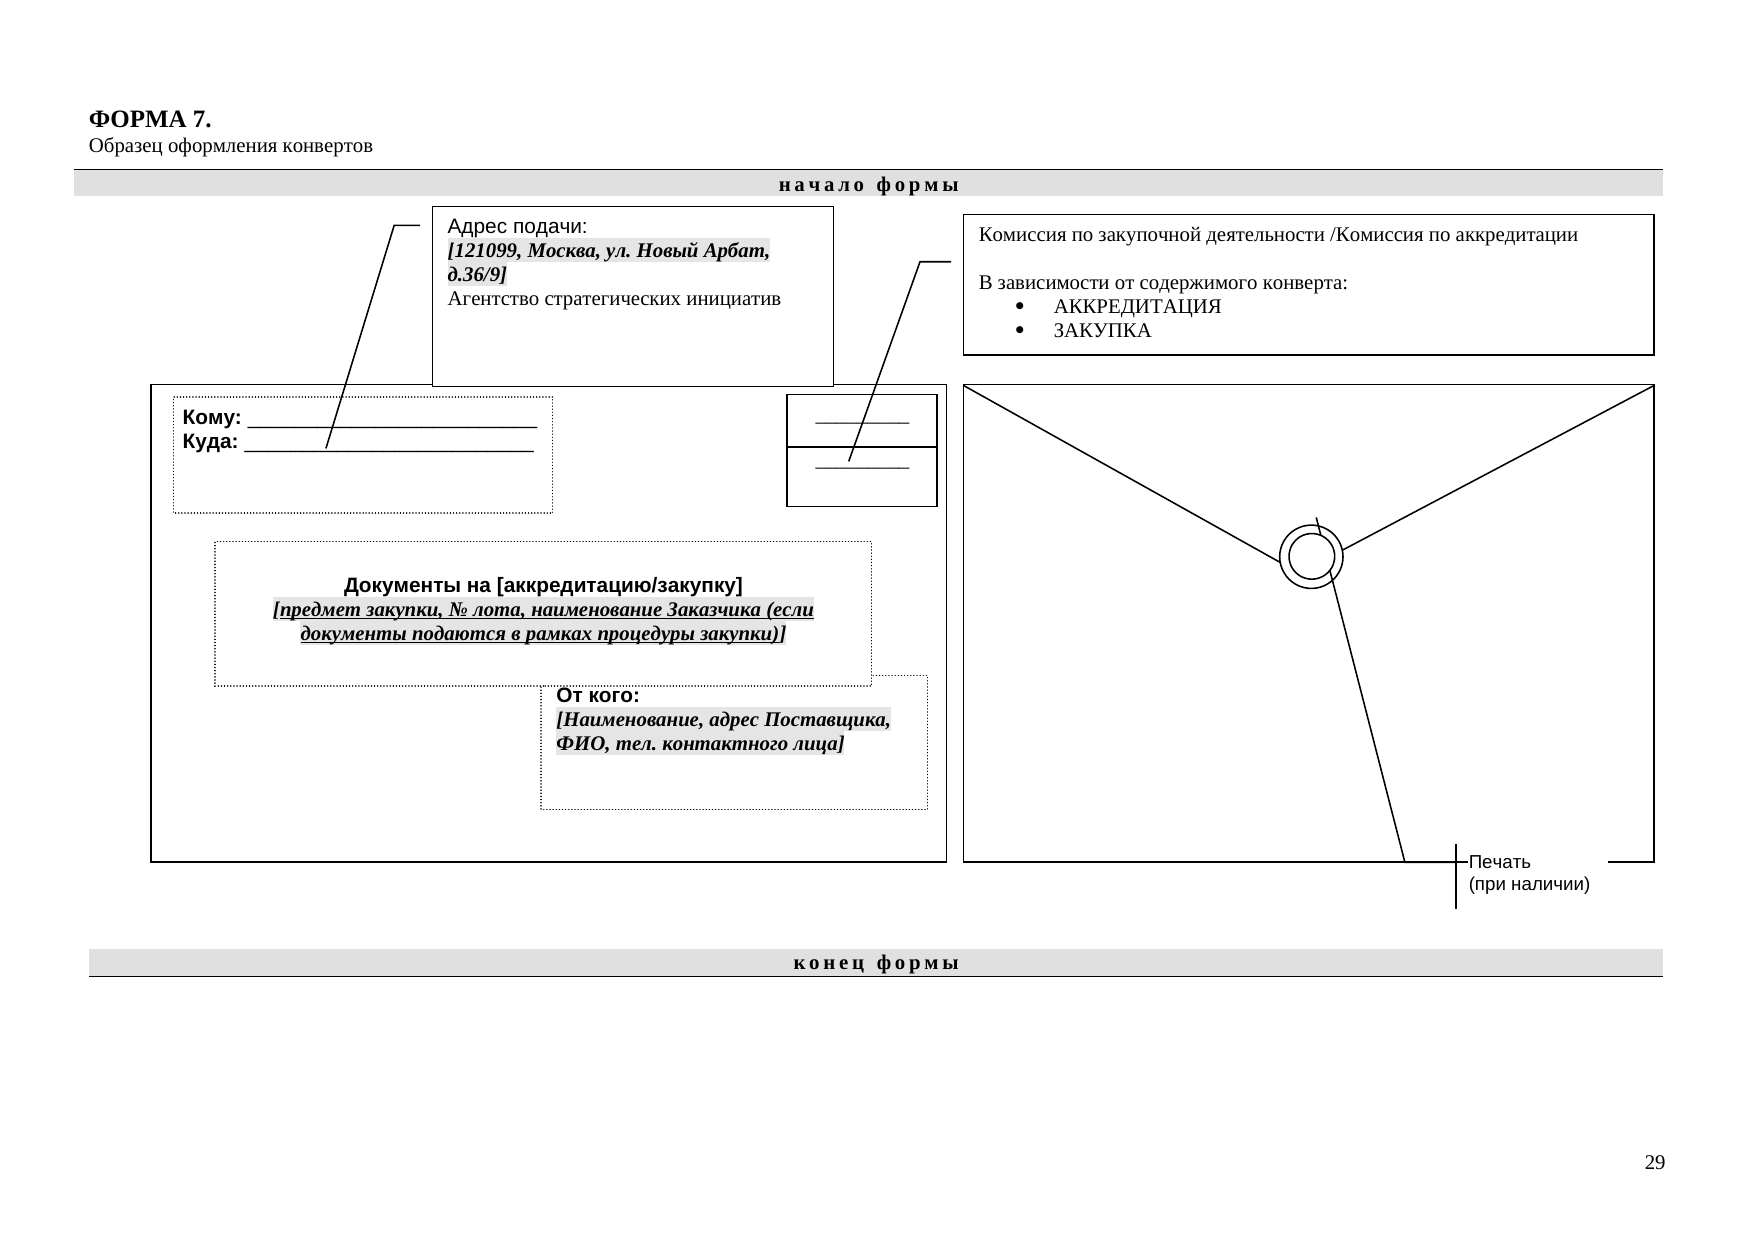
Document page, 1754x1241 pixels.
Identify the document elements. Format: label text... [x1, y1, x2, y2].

text начало формы [74, 170, 1663, 196]
text конец формы [89, 949, 1663, 976]
text ФОРМА 7. [89, 104, 1665, 132]
text Образец оформления конвертов [89, 132, 1665, 157]
